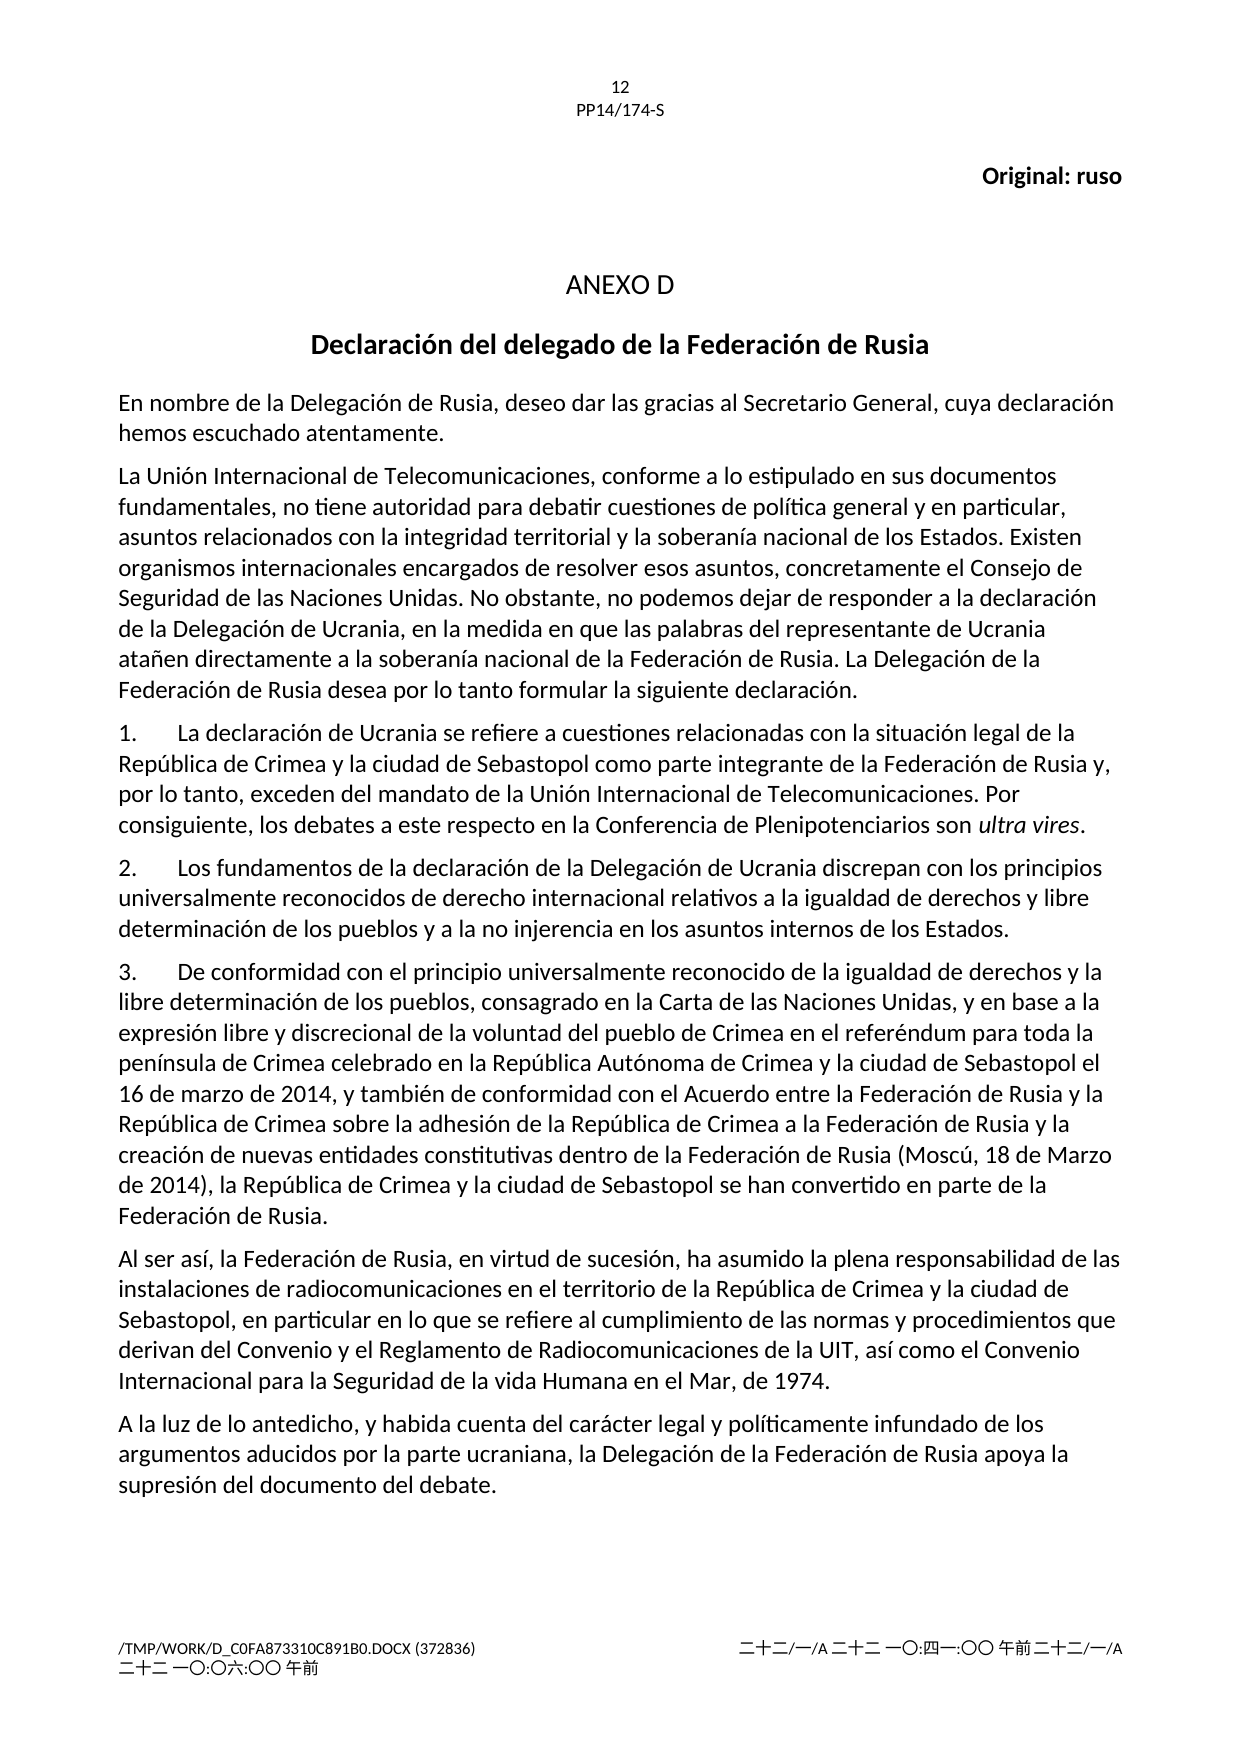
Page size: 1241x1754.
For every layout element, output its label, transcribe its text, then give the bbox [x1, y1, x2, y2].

text Anexo D [118, 266, 1122, 301]
text Al ser así, la Federación de Rusia, en virtud de sucesión, ha asumido la plena responsabilidad de las instalaciones de radiocomunicaciones en el territorio de la República de Crimea y la ciudad de Sebastopol, en particular en lo que se refiere al cumplimiento de las normas y procedimientos que derivan del Convenio y el Reglamento de Radiocomunicaciones de la UIT, así como el Convenio Internacional para la Seguridad de la vida Humana en el Mar, de 1974. [118, 1243, 1122, 1396]
text 3. De conformidad con el principio universalmente reconocido de la igualdad de derechos y la libre determinación de los pueblos, consagrado en la Carta de las Naciones Unidas, y en base a la expresión libre y discrecional de la voluntad del pueblo de Crimea en el referéndum para toda la península de Crimea celebrado en la República Autónoma de Crimea y la ciudad de Sebastopol el 16 de marzo de 2014, y también de conformidad con el Acuerdo entre la Federación de Rusia y la República de Crimea sobre la adhesión de la República de Crimea a la Federación de Rusia y la creación de nuevas entidades constitutivas dentro de la Federación de Rusia (Moscú, 18 de Marzo de 2014), la República de Crimea y la ciudad de Sebastopol se han convertido en parte de la Federación de Rusia. [118, 956, 1122, 1231]
text A la luz de lo antedicho, y habida cuenta del carácter legal y políticamente infundado de los argumentos aducidos por la parte ucraniana, la Delegación de la Federación de Rusia apoya la supresión del documento del debate. [118, 1408, 1122, 1500]
title Declaración del delegado de la Federación de Rusia [118, 326, 1122, 362]
text Original: ruso [118, 160, 1122, 191]
text 2. Los fundamentos de la declaración de la Delegación de Ucrania discrepan con los principios universalmente reconocidos de derecho internacional relativos a la igualdad de derechos y libre determinación de los pueblos y a la no injerencia en los asuntos internos de los Estados. [118, 852, 1122, 943]
text 1. La declaración de Ucrania se refiere a cuestiones relacionadas con la situación legal de la República de Crimea y la ciudad de Sebastopol como parte integrante de la Federación de Rusia y, por lo tanto, exceden del mandato de la Unión Internacional de Telecomunicaciones. Por consiguiente, los debates a este respecto en la Conferencia de Plenipotenciarios son ultra vires. [118, 717, 1122, 839]
text La Unión Internacional de Telecomunicaciones, conforme a lo estipulado en sus documentos fundamentales, no tiene autoridad para debatir cuestiones de política general y en particular, asuntos relacionados con la integridad territorial y la soberanía nacional de los Estados. Existen organismos internacionales encargados de resolver esos asuntos, concretamente el Consejo de Seguridad de las Naciones Unidas. No obstante, no podemos dejar de responder a la declaración de la Delegación de Ucrania, en la medida en que las palabras del representante de Ucrania atañen directamente a la soberanía nacional de la Federación de Rusia. La Delegación de la Federación de Rusia desea por lo tanto formular la siguiente declaración. [118, 461, 1122, 705]
title En nombre de la Delegación de Rusia, deseo dar las gracias al Secretario General, cuya declaración hemos escuchado atentamente. [118, 387, 1122, 448]
